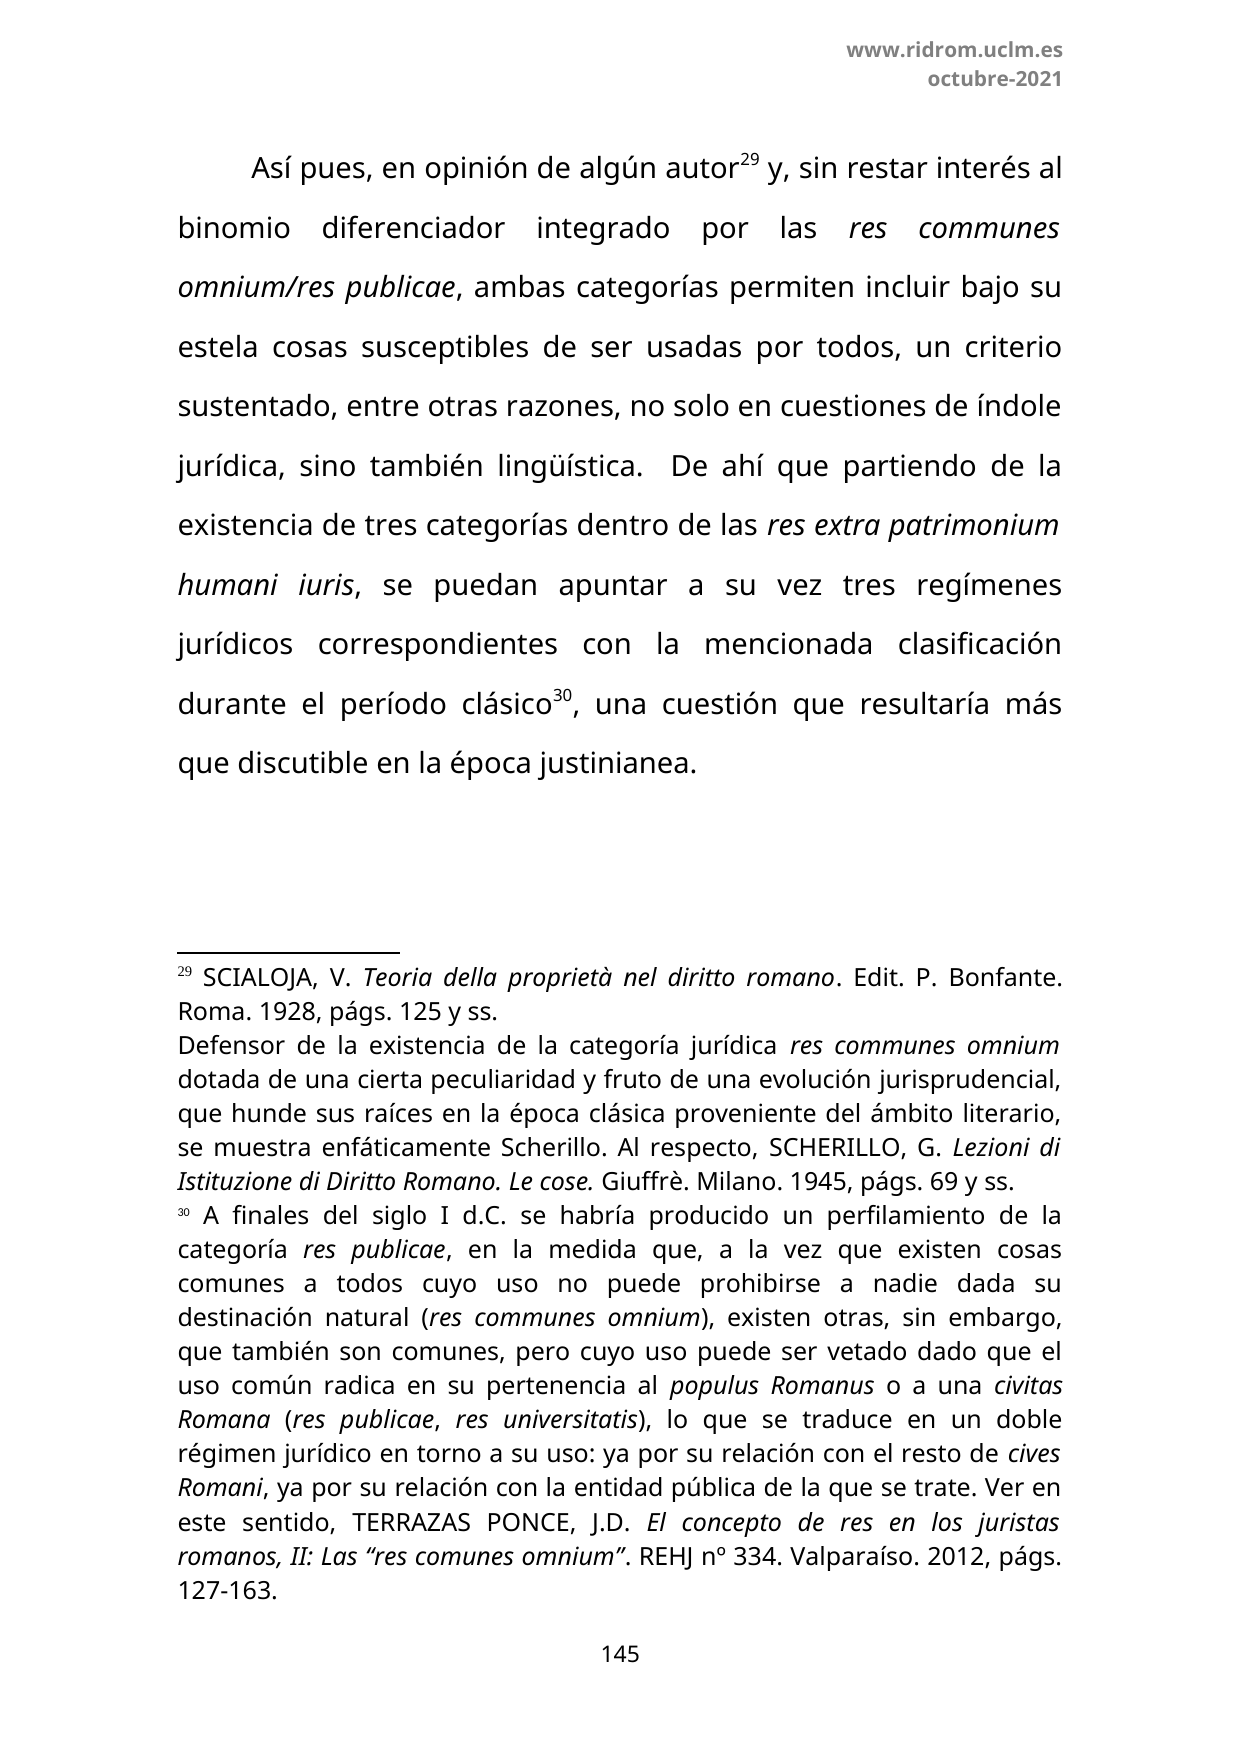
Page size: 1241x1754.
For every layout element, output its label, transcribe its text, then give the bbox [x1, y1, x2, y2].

text Así pues, en opinión de algún autor y, sin restar interés al binomio diferenciador integrado por las res communes omnium/res publicae, ambas categorías permiten incluir bajo su estela cosas susceptibles de ser usadas por todos, un criterio sustentado, entre otras razones, no solo en cuestiones de índole jurídica, sino también lingüística. De ahí que partiendo de la existencia de tres categorías dentro de las res extra patrimonium humani iuris, se puedan apuntar a su vez tres regímenes jurídicos correspondientes con la mencionada clasificación durante el período clásico, una cuestión que resultaría más que discutible en la época justinianea. [177, 148, 1063, 782]
